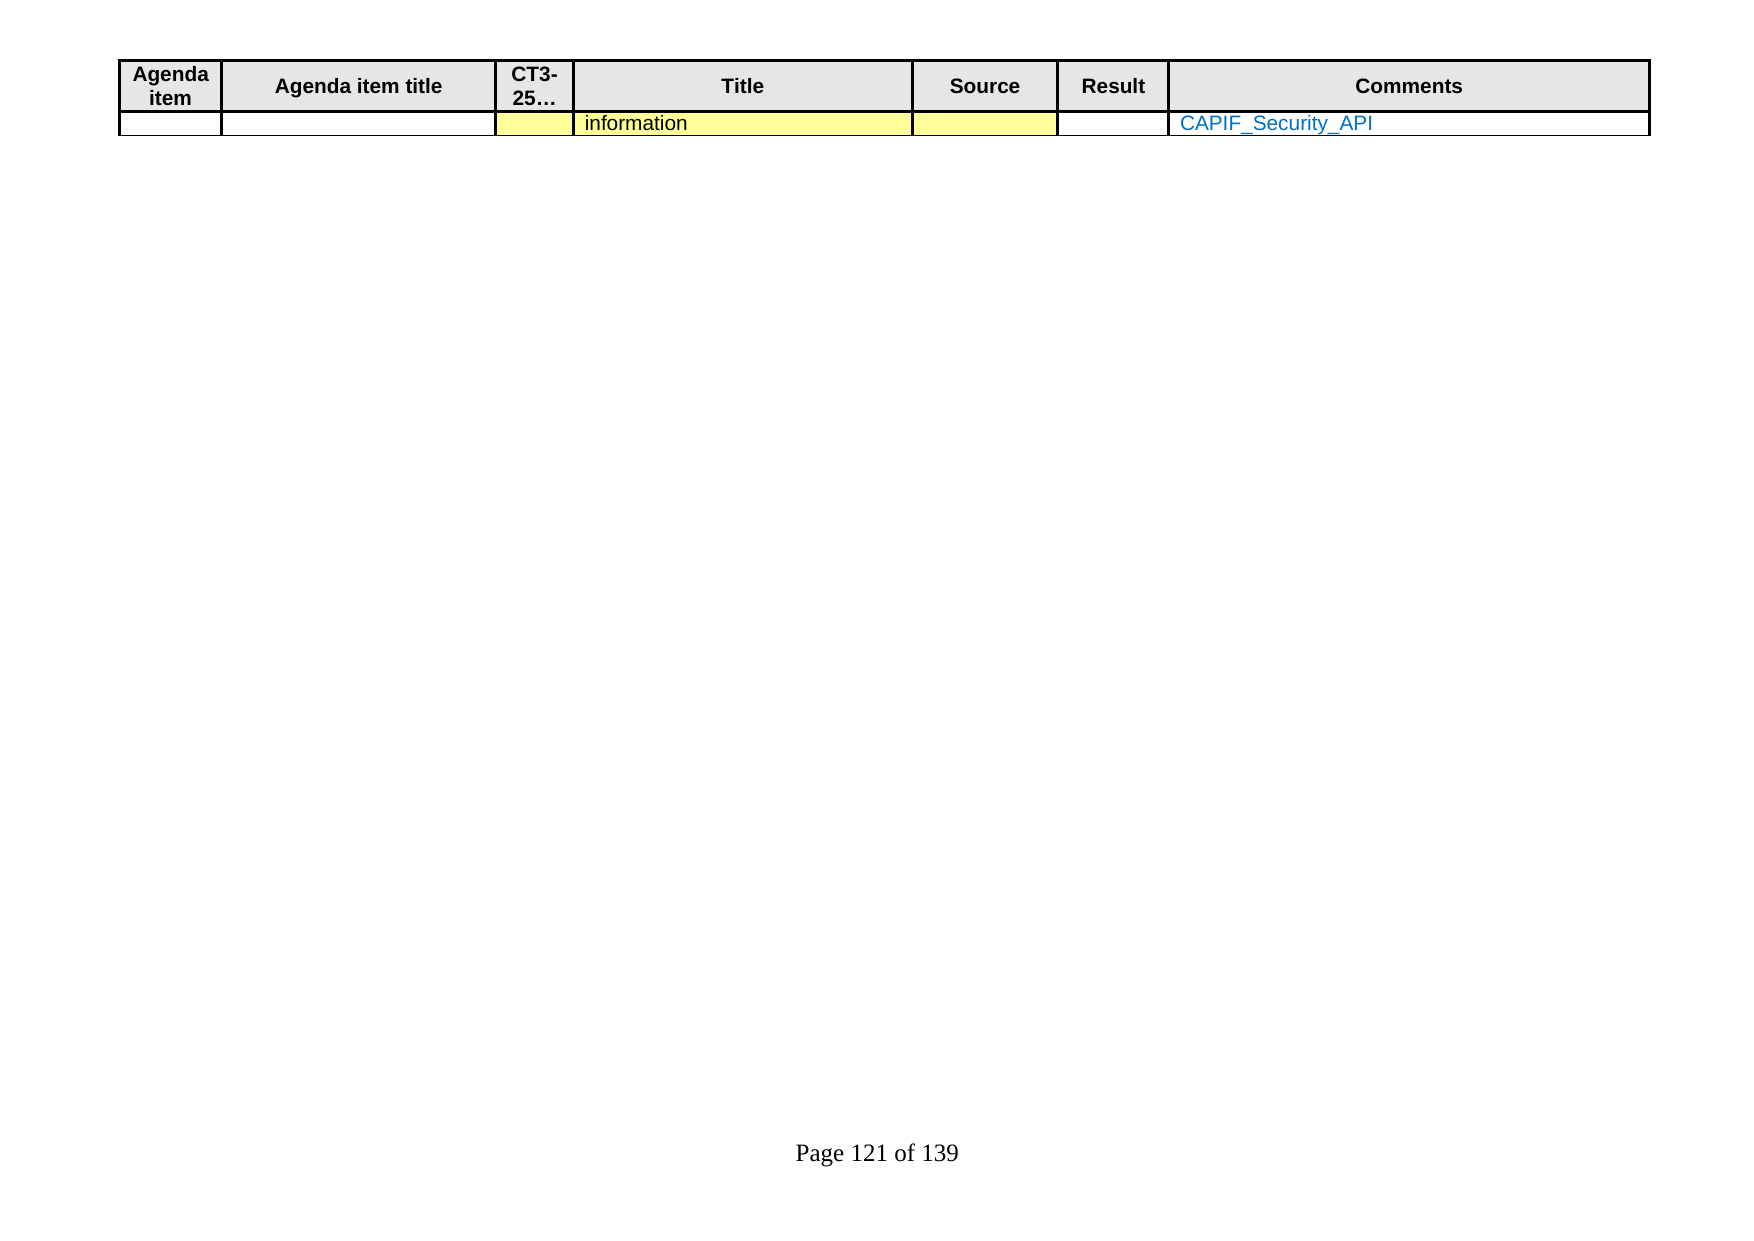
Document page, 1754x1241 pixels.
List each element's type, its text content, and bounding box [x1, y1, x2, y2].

table_header Agenda item title [223, 62, 494, 110]
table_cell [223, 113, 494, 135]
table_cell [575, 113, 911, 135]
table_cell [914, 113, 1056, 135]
table_header Source [914, 62, 1056, 110]
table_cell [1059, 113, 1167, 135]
table_header Title [575, 62, 911, 110]
table_header Comments [1170, 62, 1648, 110]
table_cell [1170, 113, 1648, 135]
table_header CT3-25… [497, 62, 572, 110]
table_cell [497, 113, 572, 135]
table_header Result [1059, 62, 1167, 110]
table_header Agenda item [121, 62, 220, 110]
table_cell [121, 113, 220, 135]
